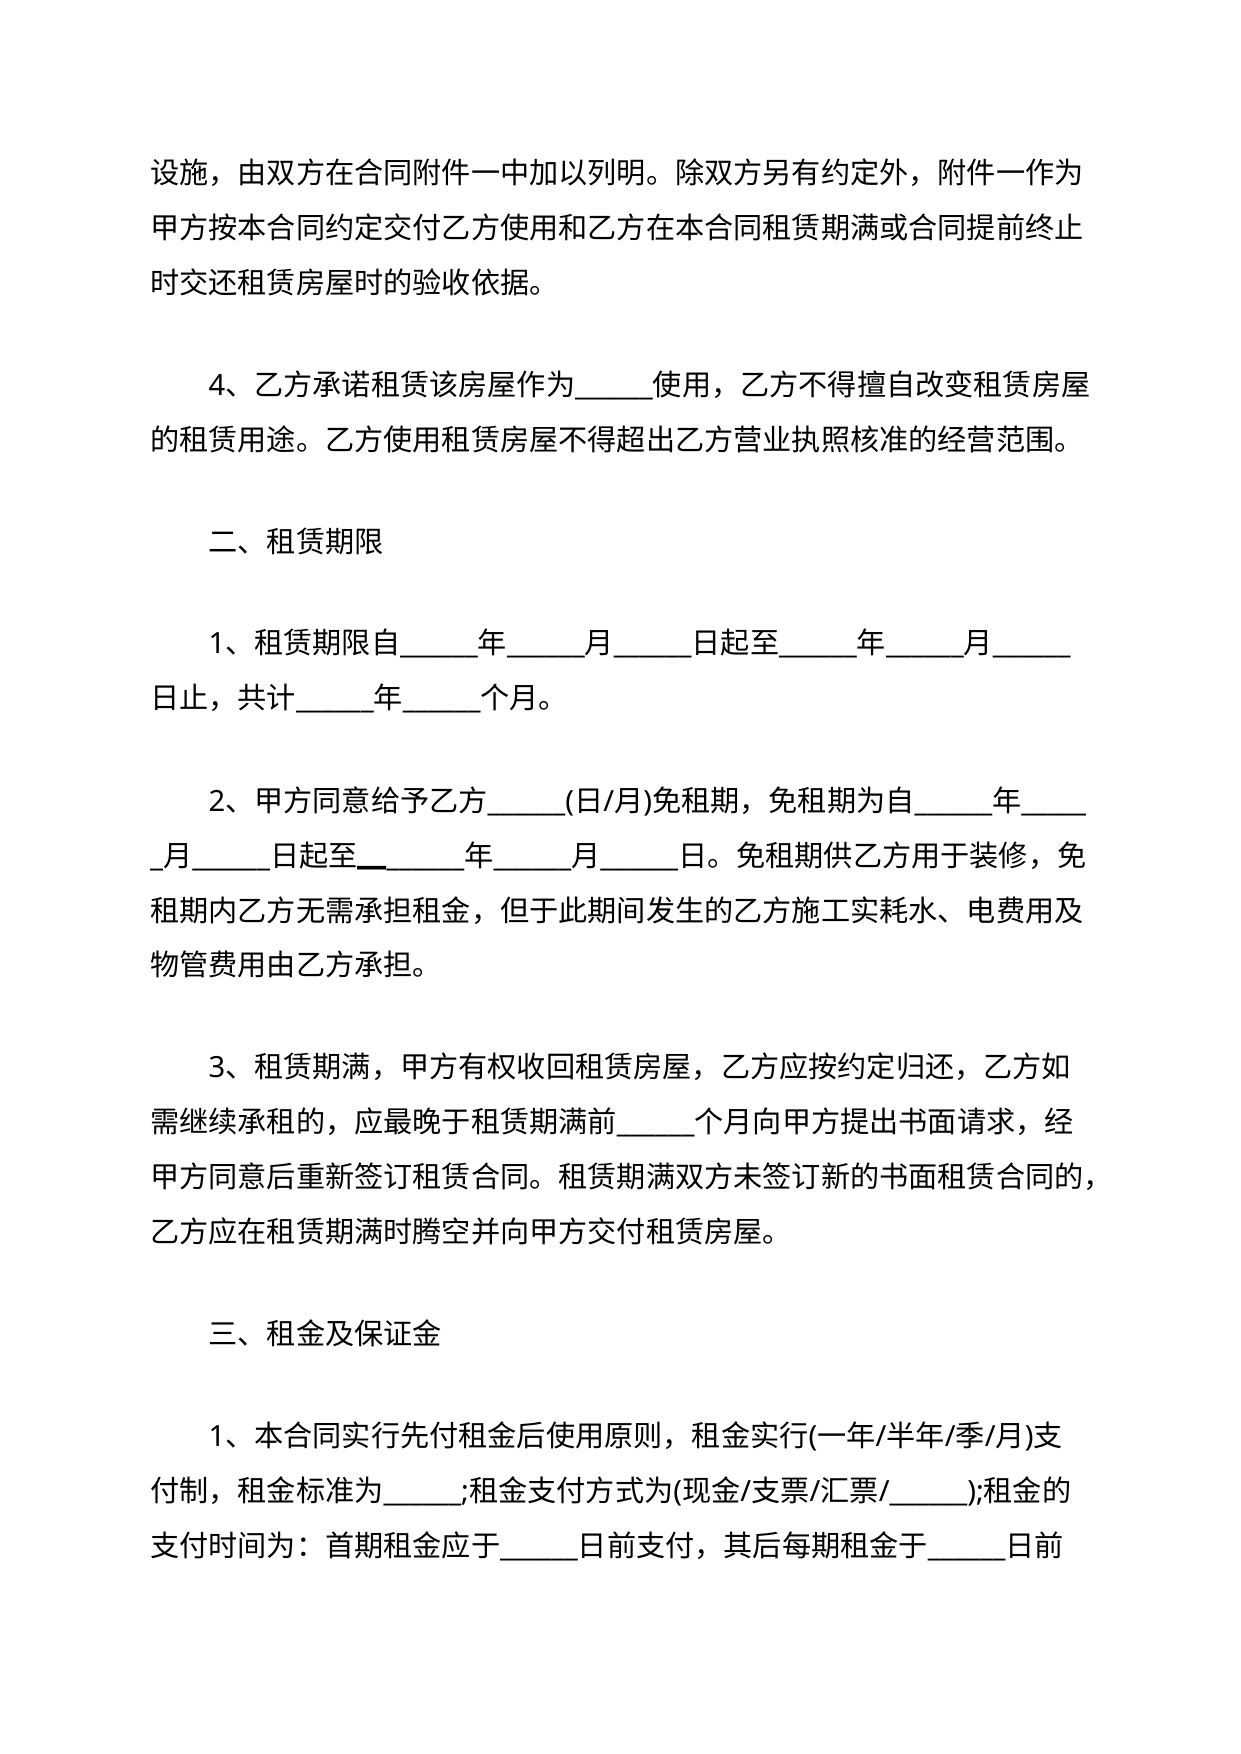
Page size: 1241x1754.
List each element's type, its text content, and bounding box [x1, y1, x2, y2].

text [150, 1412, 1090, 1564]
text 3、租赁期满，甲方有权收回租赁房屋，乙方应按约定归还，乙方如需继续承租的，应最晚于租赁期满前______个月向甲方提出书面请求，经甲方同意后重新签订租赁合同。租赁期满双方未签订新的书面租赁合同的，乙方应在租赁期满时腾空并向甲方交付租赁房屋。 [150, 1044, 1090, 1251]
text 三、租金及保证金 [150, 1310, 1090, 1353]
text 二、租赁期限 [150, 518, 1090, 561]
text 4、乙方承诺租赁该房屋作为______使用，乙方不得擅自改变租赁房屋的租赁用途。乙方使用租赁房屋不得超出乙方营业执照核准的经营范围。 [150, 362, 1090, 459]
text 1、租赁期限自______年______月______日起至______年______月______日止，共计______年______个月。 [150, 620, 1090, 717]
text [150, 150, 1090, 302]
text 2、甲方同意给予乙方______(日/月)免租期，免租期为自______年______月______日起至▁______年______月______日。免租期供乙方用于装修，免租期内乙方无需承担租金，但于此期间发生的乙方施工实耗水、电费用及物管费用由乙方承担。 [150, 777, 1090, 984]
